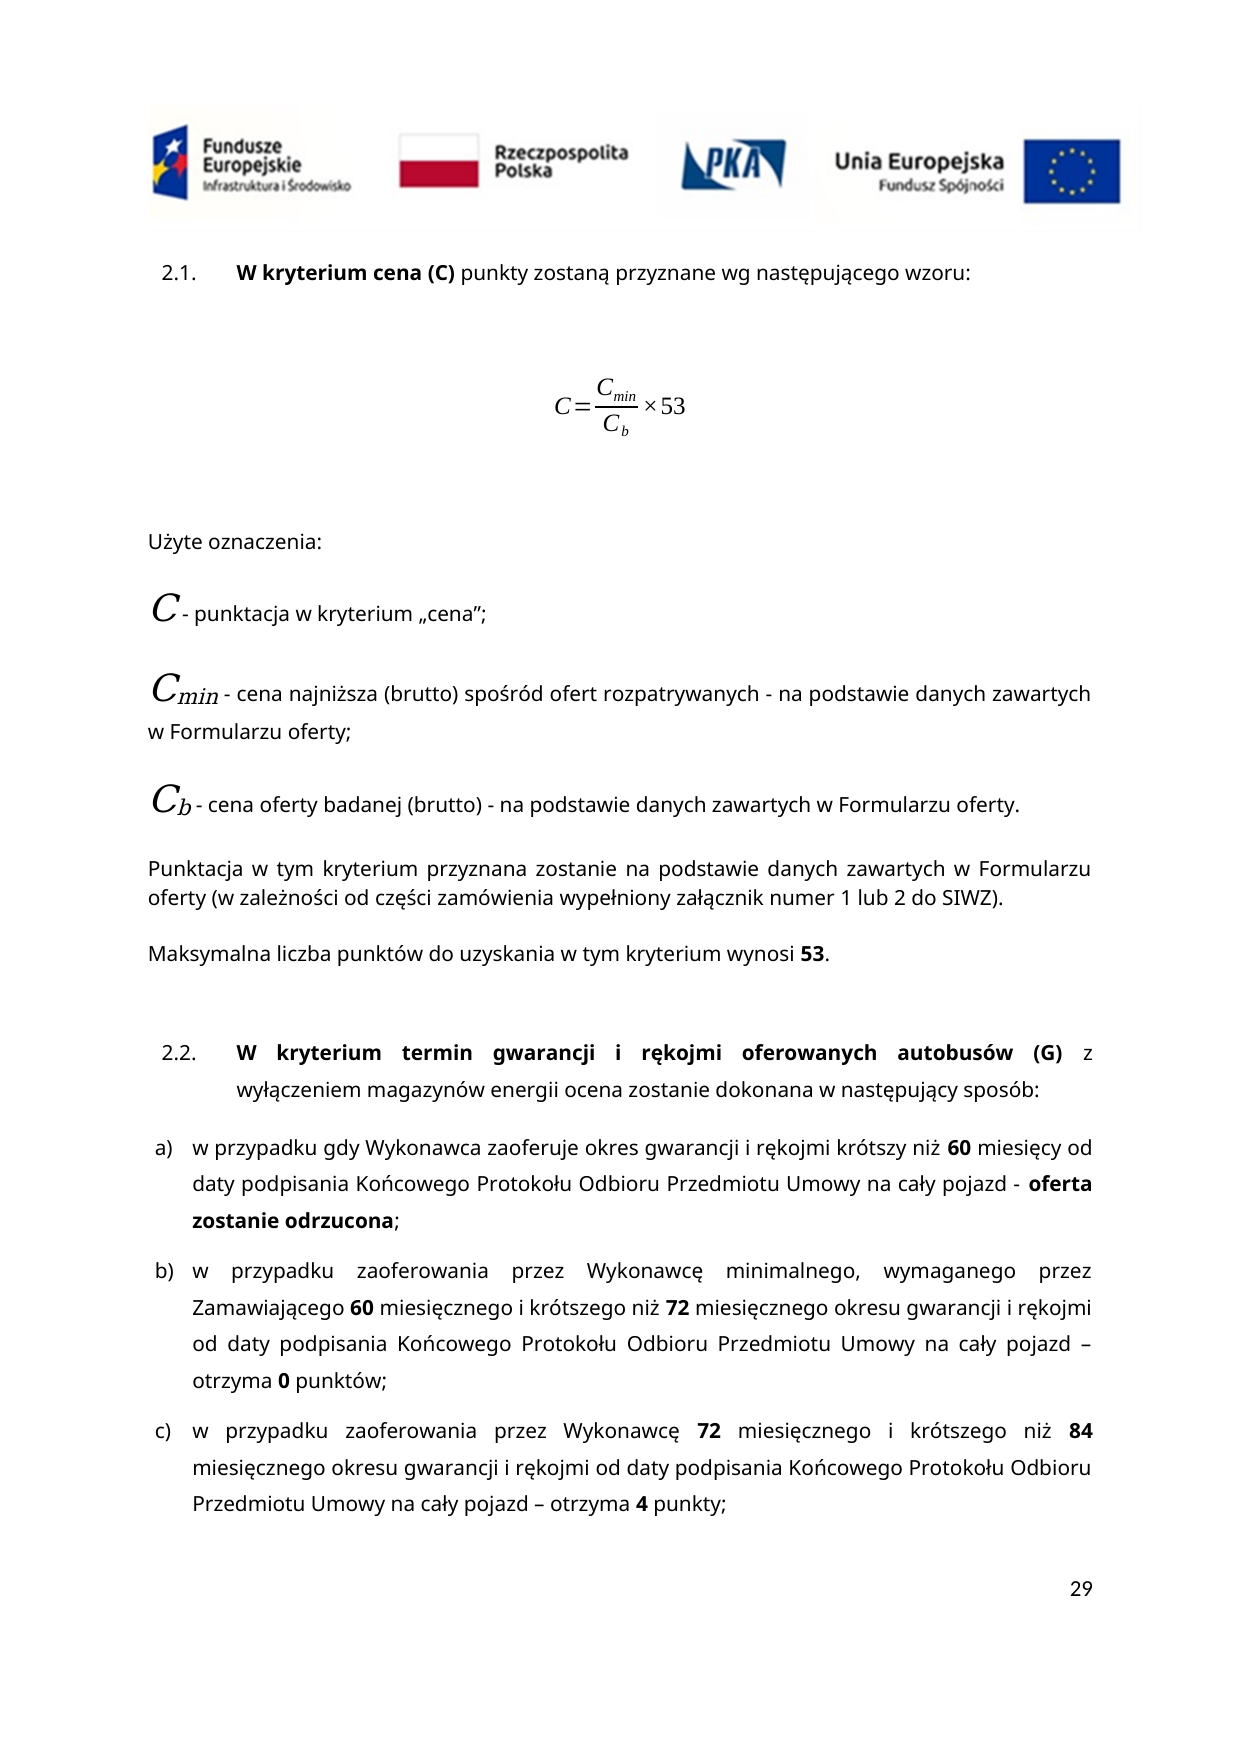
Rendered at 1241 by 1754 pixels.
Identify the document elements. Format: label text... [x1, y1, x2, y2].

list W kryterium termin gwarancji i rękojmi oferowanych autobusów (G) z wyłączeniem magazynów energii ocena zostanie dokonana w następujący sposób: [161, 1038, 1093, 1103]
text C - punktacja w kryterium „cena”; [148, 584, 1093, 629]
list W kryterium cena (C) punkty zostaną przyznane wg następującego wzoru: [161, 258, 1093, 287]
list w przypadku gdy Wykonawca zaoferuje okres gwarancji i rękojmi krótszy niż 60 miesięcy od daty podpisania Końcowego Protokołu Odbioru Przedmiotu Umowy na cały pojazd - oferta zostanie odrzucona; [154, 1133, 1093, 1235]
text Maksymalna liczba punktów do uzyskania w tym kryterium wynosi 53. [148, 939, 1093, 968]
list w przypadku zaoferowania przez Wykonawcę 72 miesięcznego i krótszego niż 84 miesięcznego okresu gwarancji i rękojmi od daty podpisania Końcowego Protokołu Odbioru Przedmiotu Umowy na cały pojazd – otrzyma 4 punkty; [154, 1416, 1093, 1518]
text Cb - cena oferty badanej (brutto) - na podstawie danych zawartych w Formularzu oferty. [148, 775, 1093, 820]
picture [147, 103, 1143, 234]
list w przypadku zaoferowania przez Wykonawcę minimalnego, wymaganego przez Zamawiającego 60 miesięcznego i krótszego niż 72 miesięcznego okresu gwarancji i rękojmi od daty podpisania Końcowego Protokołu Odbioru Przedmiotu Umowy na cały pojazd – otrzyma 0 punktów; [154, 1256, 1093, 1395]
text Punktacja w tym kryterium przyznana zostanie na podstawie danych zawartych w Formularzu oferty (w zależności od części zamówienia wypełniony załącznik numer 1 lub 2 do SIWZ). [148, 854, 1093, 911]
text Użyte oznaczenia: [148, 527, 1093, 555]
text Cmin - cena najniższa (brutto) spośród ofert rozpatrywanych - na podstawie danych zawartych w Formularzu oferty; [148, 664, 1093, 746]
